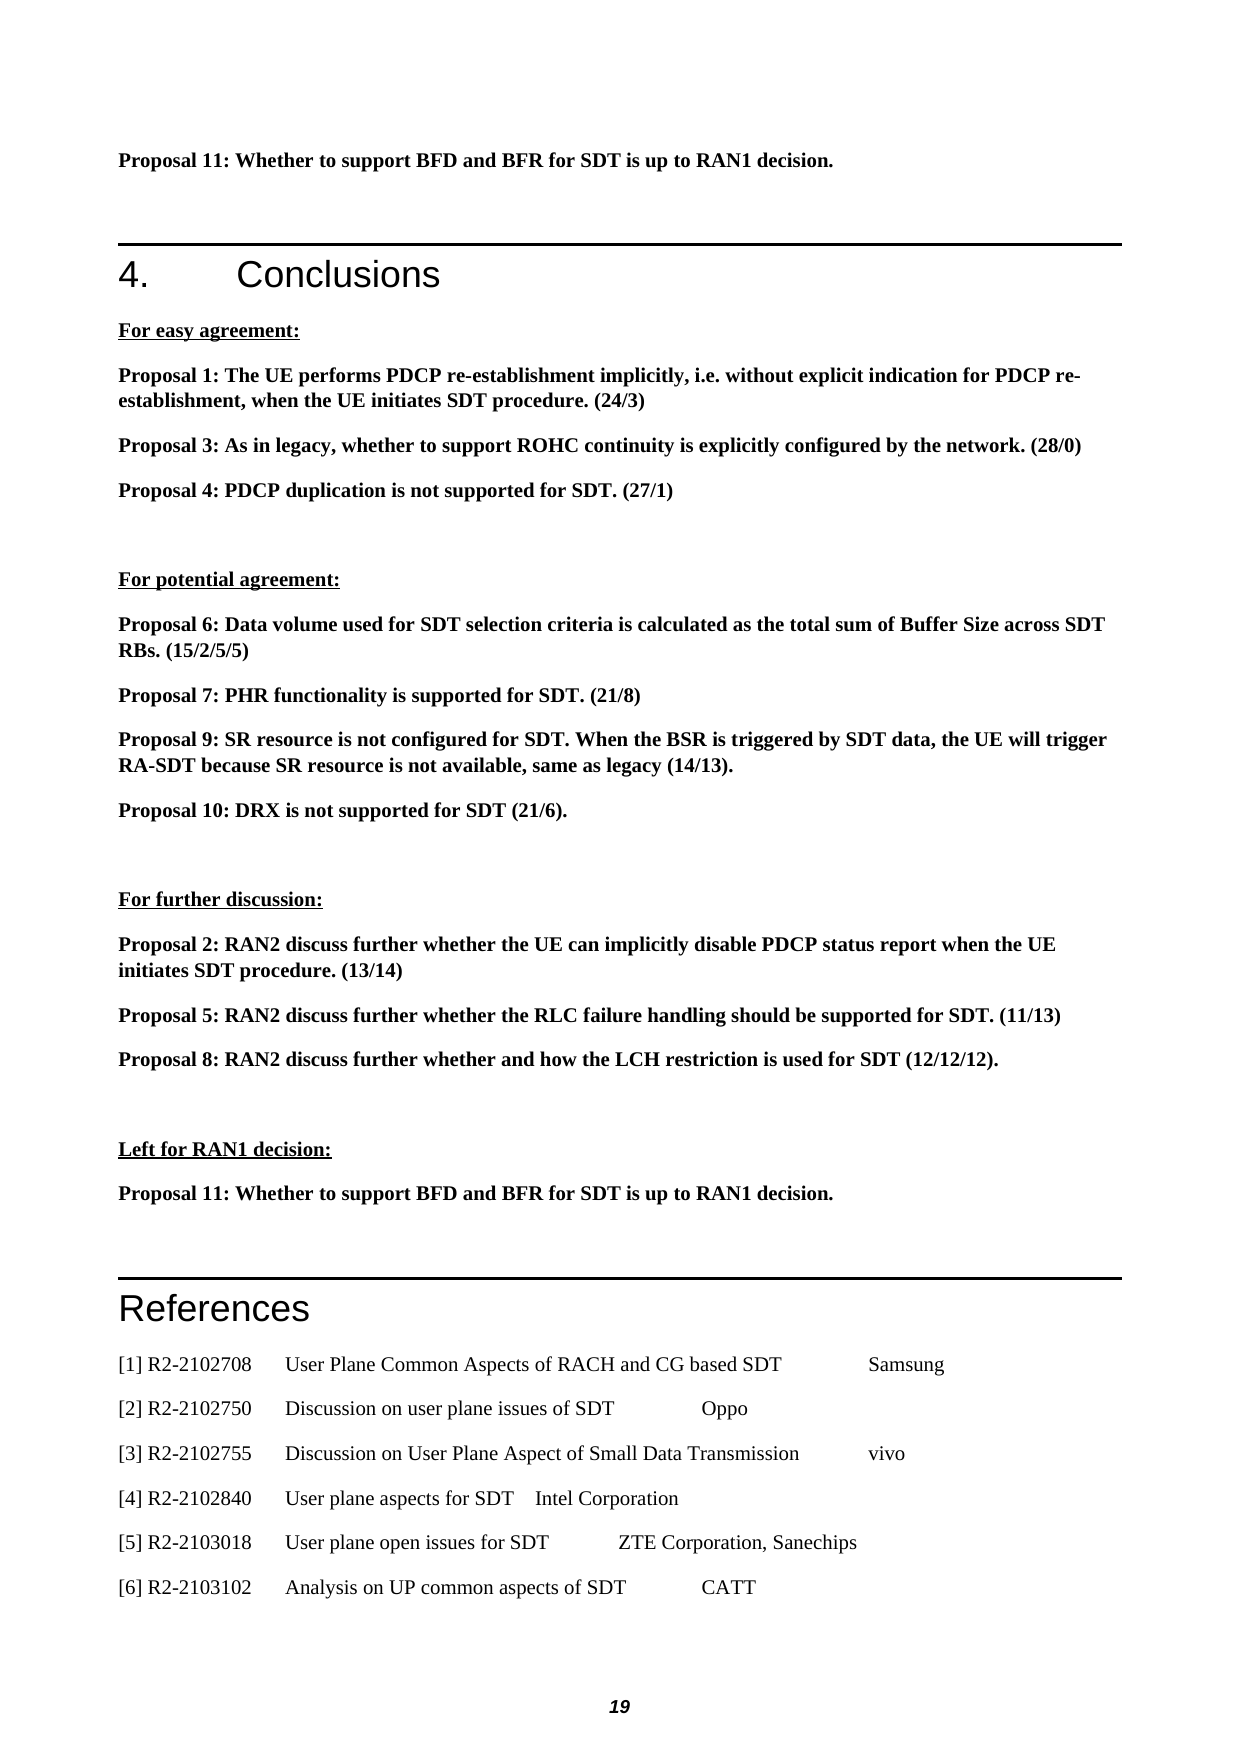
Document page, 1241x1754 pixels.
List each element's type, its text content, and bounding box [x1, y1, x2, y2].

text [3] R2-2102755 Discussion on User Plane Aspect of Small Data Transmission vivo [118, 1441, 1122, 1465]
text Left for RAN1 decision: [118, 1137, 1122, 1161]
text [1] R2-2102708 User Plane Common Aspects of RACH and CG based SDT Samsung [118, 1352, 1122, 1376]
text Proposal 6: Data volume used for SDT selection criteria is calculated as the total sum of Buffer Size across SDT RBs. (15/2/5/5) [118, 612, 1122, 662]
text Proposal 8: RAN2 discuss further whether and how the LCH restriction is used for SDT (12/12/12). [118, 1047, 1122, 1071]
text For potential agreement: [118, 567, 1122, 591]
text [2] R2-2102750 Discussion on user plane issues of SDT Oppo [118, 1396, 1122, 1420]
subtitle 4. Conclusions [118, 246, 1122, 296]
text For further discussion: [118, 887, 1122, 911]
text Proposal 11: Whether to support BFD and BFR for SDT is up to RAN1 decision. [118, 147, 1122, 172]
text Proposal 9: SR resource is not configured for SDT. When the BSR is triggered by SDT data, the UE will trigger RA-SDT because SR resource is not available, same as legacy (14/13). [118, 727, 1122, 777]
text Proposal 4: PDCP duplication is not supported for SDT. (27/1) [118, 478, 1122, 502]
text [4] R2-2102840 User plane aspects for SDT Intel Corporation [118, 1486, 1122, 1510]
text Proposal 7: PHR functionality is supported for SDT. (21/8) [118, 682, 1122, 707]
text Proposal 11: Whether to support BFD and BFR for SDT is up to RAN1 decision. [118, 1181, 1122, 1205]
text Proposal 2: RAN2 discuss further whether the UE can implicitly disable PDCP status report when the UE initiates SDT procedure. (13/14) [118, 932, 1122, 982]
text [6] R2-2103102 Analysis on UP common aspects of SDT CATT [118, 1575, 1122, 1599]
text [5] R2-2103018 User plane open issues for SDT ZTE Corporation, Sanechips [118, 1530, 1122, 1554]
text For easy agreement: [118, 318, 1122, 342]
text Proposal 10: DRX is not supported for SDT (21/6). [118, 798, 1122, 822]
text Proposal 1: The UE performs PDCP re-establishment implicitly, i.e. without explicit indication for PDCP re-establishment, when the UE initiates SDT procedure. (24/3) [118, 362, 1122, 412]
text Proposal 5: RAN2 discuss further whether the RLC failure handling should be supported for SDT. (11/13) [118, 1002, 1122, 1027]
subtitle References [118, 1280, 1122, 1329]
text Proposal 3: As in legacy, whether to support ROHC continuity is explicitly configured by the network. (28/0) [118, 433, 1122, 457]
